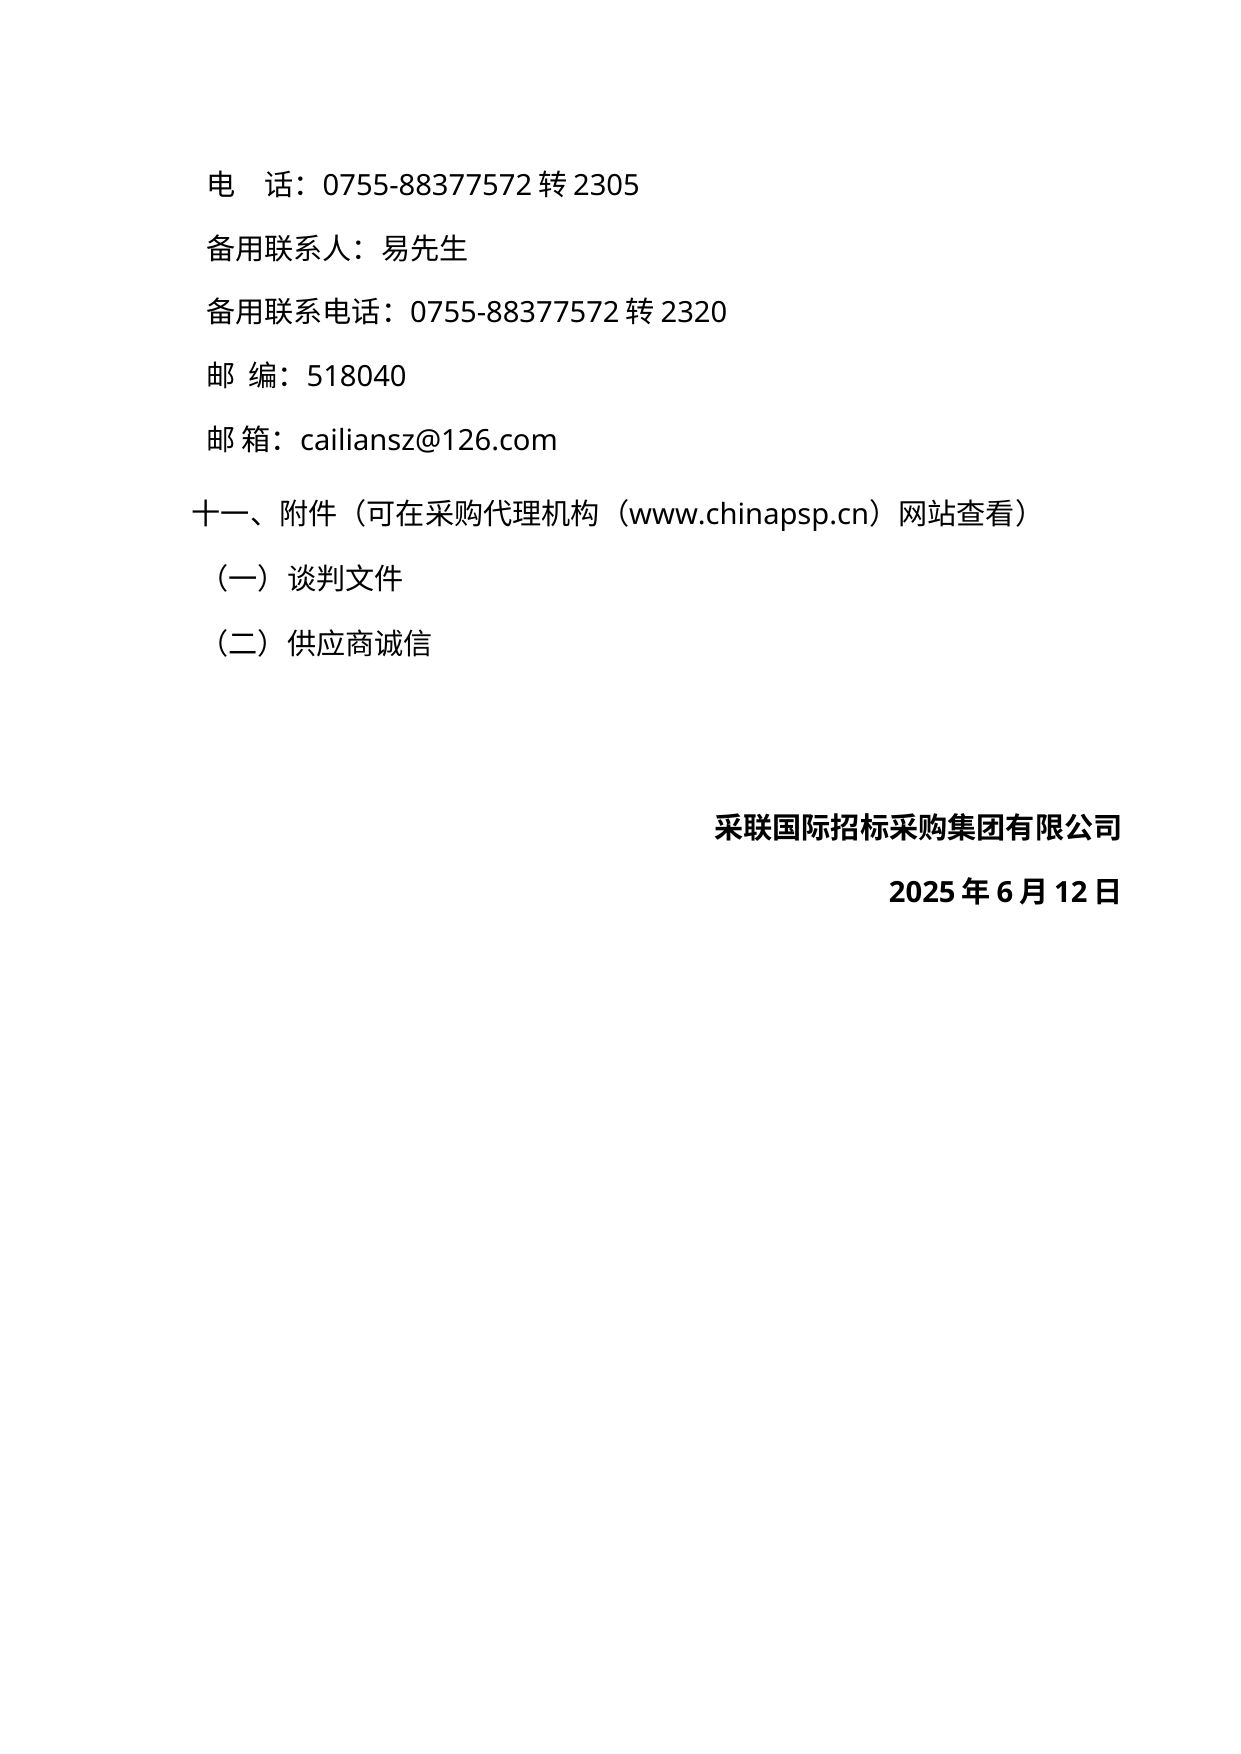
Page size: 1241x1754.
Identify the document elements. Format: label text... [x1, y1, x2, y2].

text 采联国际招标采购集团有限公司 [148, 805, 1122, 847]
text （一）谈判文件 [153, 544, 1122, 609]
text 邮 编：518040 [206, 352, 1122, 395]
text 电 话：0755-88377572转2305 [206, 162, 1122, 204]
text 2025年6月12日 [148, 868, 1122, 911]
text 备用联系电话：0755-88377572转2320 [206, 289, 1122, 331]
text 备用联系人：易先生 [206, 226, 1122, 268]
text （二）供应商诚信 [153, 609, 1122, 674]
text 十一、附件（可在采购代理机构（www.chinapsp.cn）网站查看） [191, 479, 1122, 544]
text 邮 箱：cailiansz@126.com [206, 416, 1122, 458]
